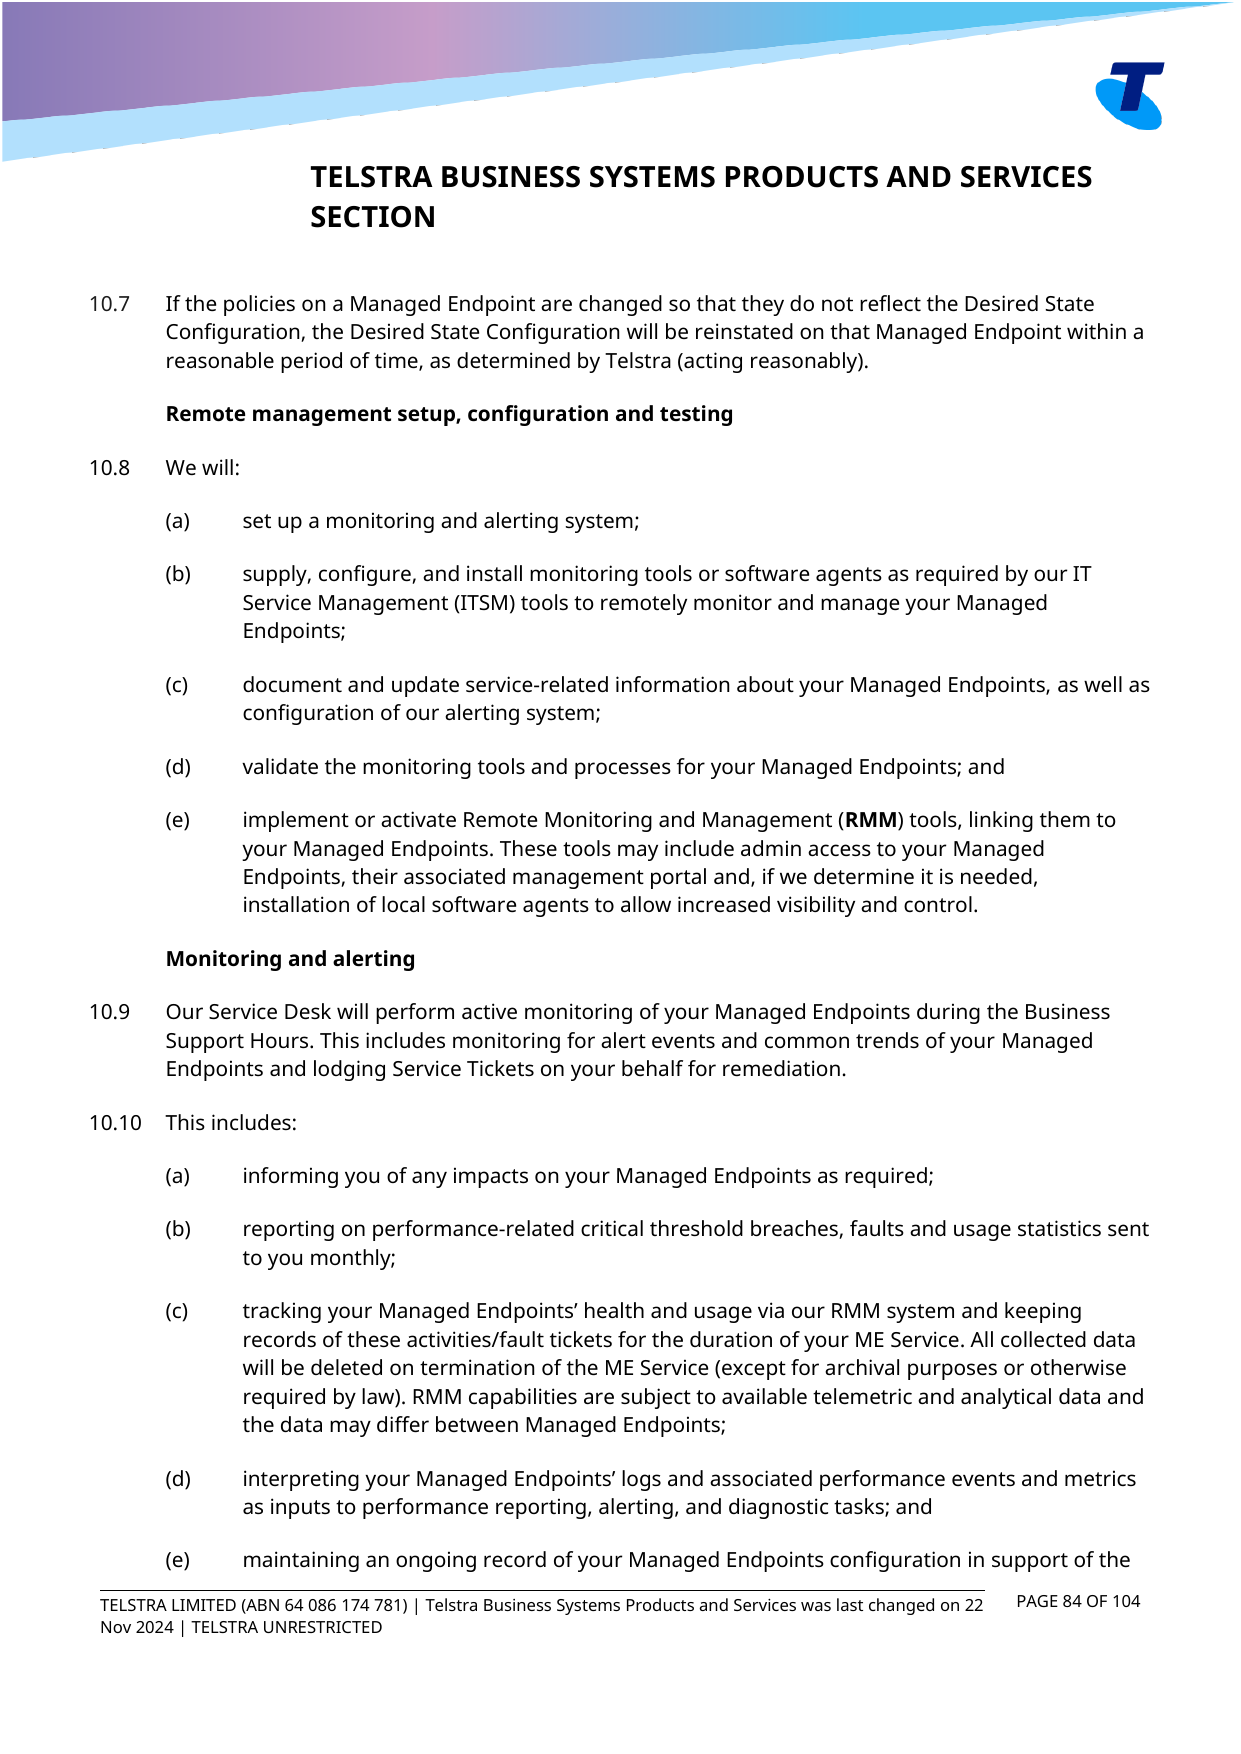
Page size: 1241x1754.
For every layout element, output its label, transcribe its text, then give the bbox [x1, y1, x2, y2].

subtitle reporting on performance-related critical threshold breaches, faults and usage statistics sent to you monthly; [165, 1214, 1152, 1271]
picture [2, 2, 1234, 167]
subtitle interpreting your Managed Endpoints’ logs and associated performance events and metrics as inputs to performance reporting, alerting, and diagnostic tasks; and [165, 1464, 1152, 1521]
subtitle Our Service Desk will perform active monitoring of your Managed Endpoints during the Business Support Hours. This includes monitoring for alert events and common trends of your Managed Endpoints and lodging Service Tickets on your behalf for remediation. [89, 997, 1152, 1083]
subtitle Monitoring and alerting [165, 944, 1152, 972]
subtitle validate the monitoring tools and processes for your Managed Endpoints; and [165, 752, 1152, 780]
subtitle Remote management setup, configuration and testing [165, 399, 1152, 428]
subtitle This includes: [89, 1108, 1152, 1136]
subtitle informing you of any impacts on your Managed Endpoints as required; [165, 1161, 1152, 1189]
subtitle implement or activate Remote Monitoring and Management (RMM) tools, linking them to your Managed Endpoints. These tools may include admin access to your Managed Endpoints, their associated management portal and, if we determine it is needed, installation of local software agents to allow increased visibility and control. [165, 805, 1152, 919]
subtitle set up a monitoring and alerting system; [165, 506, 1152, 534]
subtitle maintaining an ongoing record of your Managed Endpoints configuration in support of the Managed Endpoints. [165, 1546, 1152, 1574]
subtitle We will: [89, 453, 1152, 481]
subtitle document and update service-related information about your Managed Endpoints, as well as configuration of our alerting system; [165, 670, 1152, 727]
subtitle tracking your Managed Endpoints’ health and usage via our RMM system and keeping records of these activities/fault tickets for the duration of your ME Service. All collected data will be deleted on termination of the ME Service (except for archival purposes or otherwise required by law). RMM capabilities are subject to available telemetric and analytical data and the data may differ between Managed Endpoints; [165, 1296, 1152, 1439]
subtitle If the policies on a Managed Endpoint are changed so that they do not reflect the Desired State Configuration, the Desired State Configuration will be reinstated on that Managed Endpoint within a reasonable period of time, as determined by Telstra (acting reasonably). [89, 289, 1152, 374]
subtitle supply, configure, and install monitoring tools or software agents as required by our IT Service Management (ITSM) tools to remotely monitor and manage your Managed Endpoints; [165, 559, 1152, 645]
